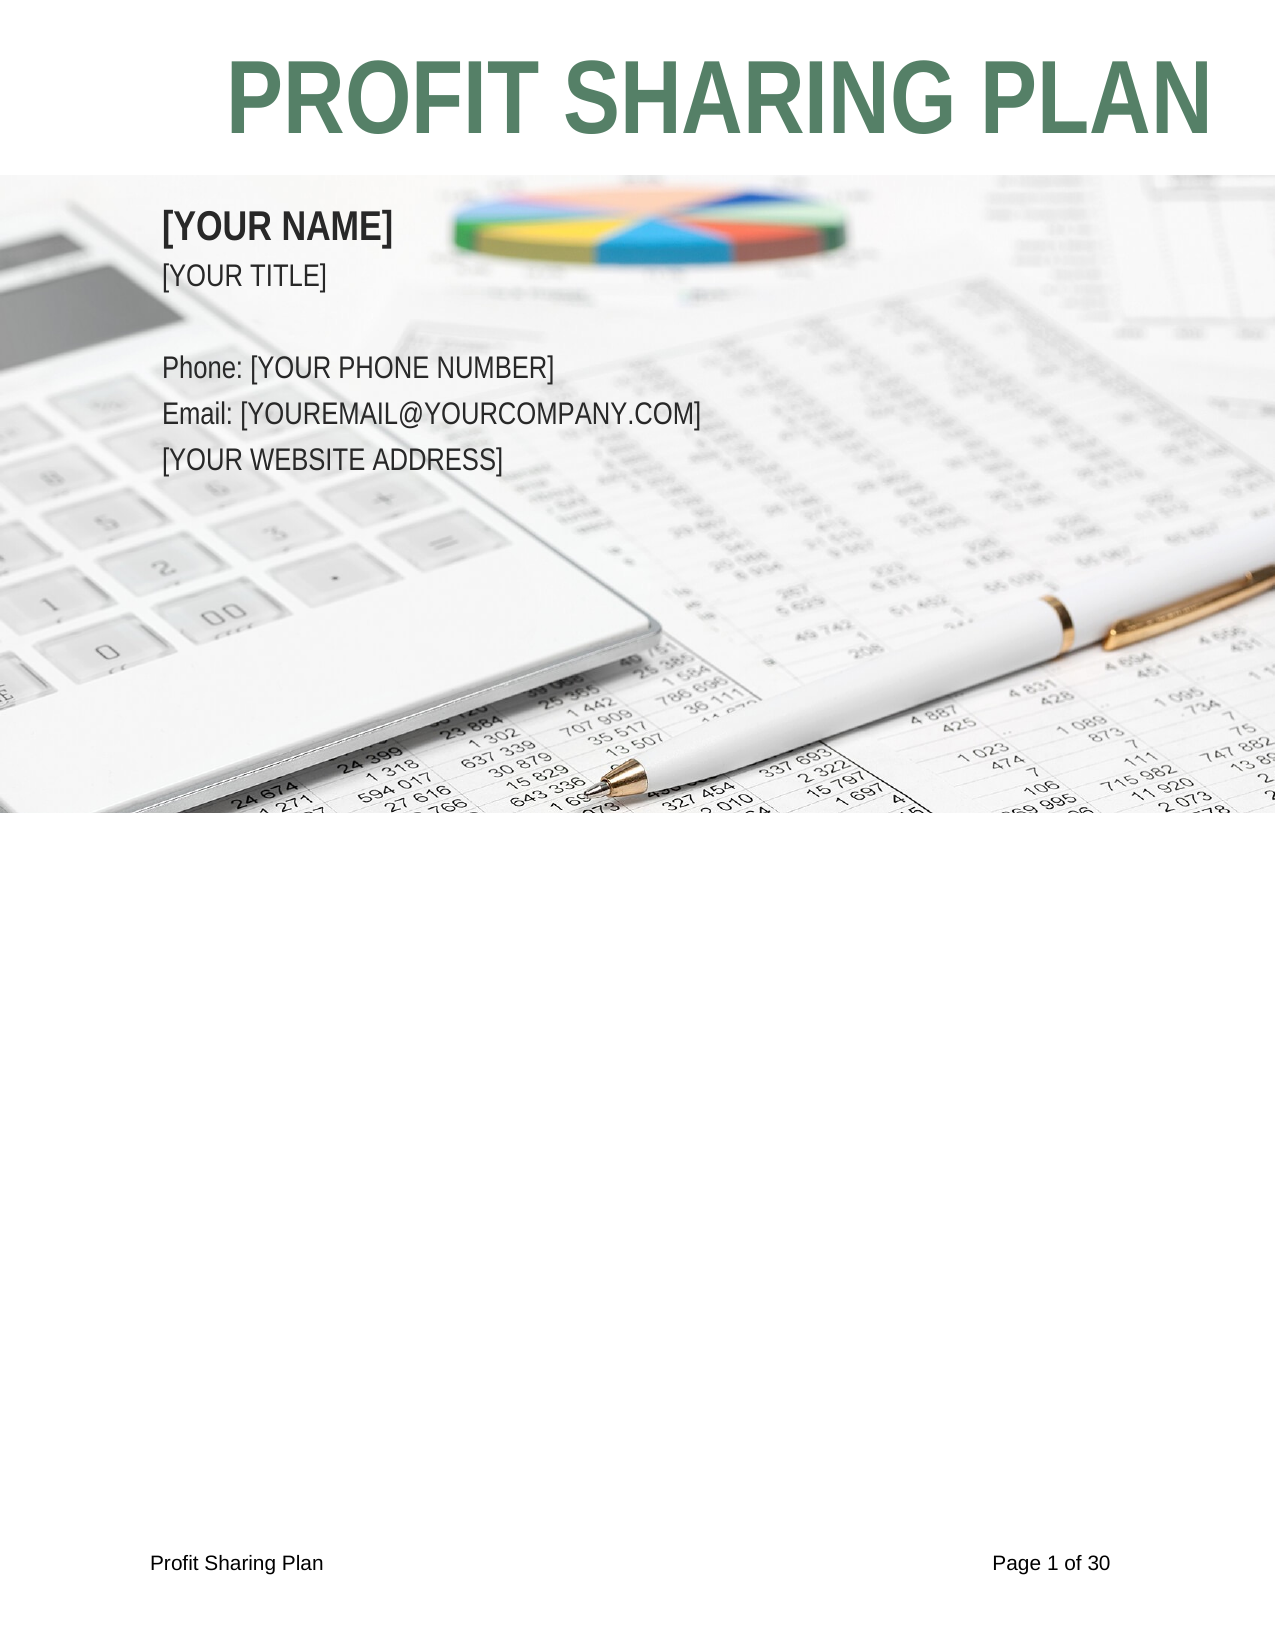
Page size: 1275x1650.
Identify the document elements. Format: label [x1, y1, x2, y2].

picture [0, 175, 1275, 813]
